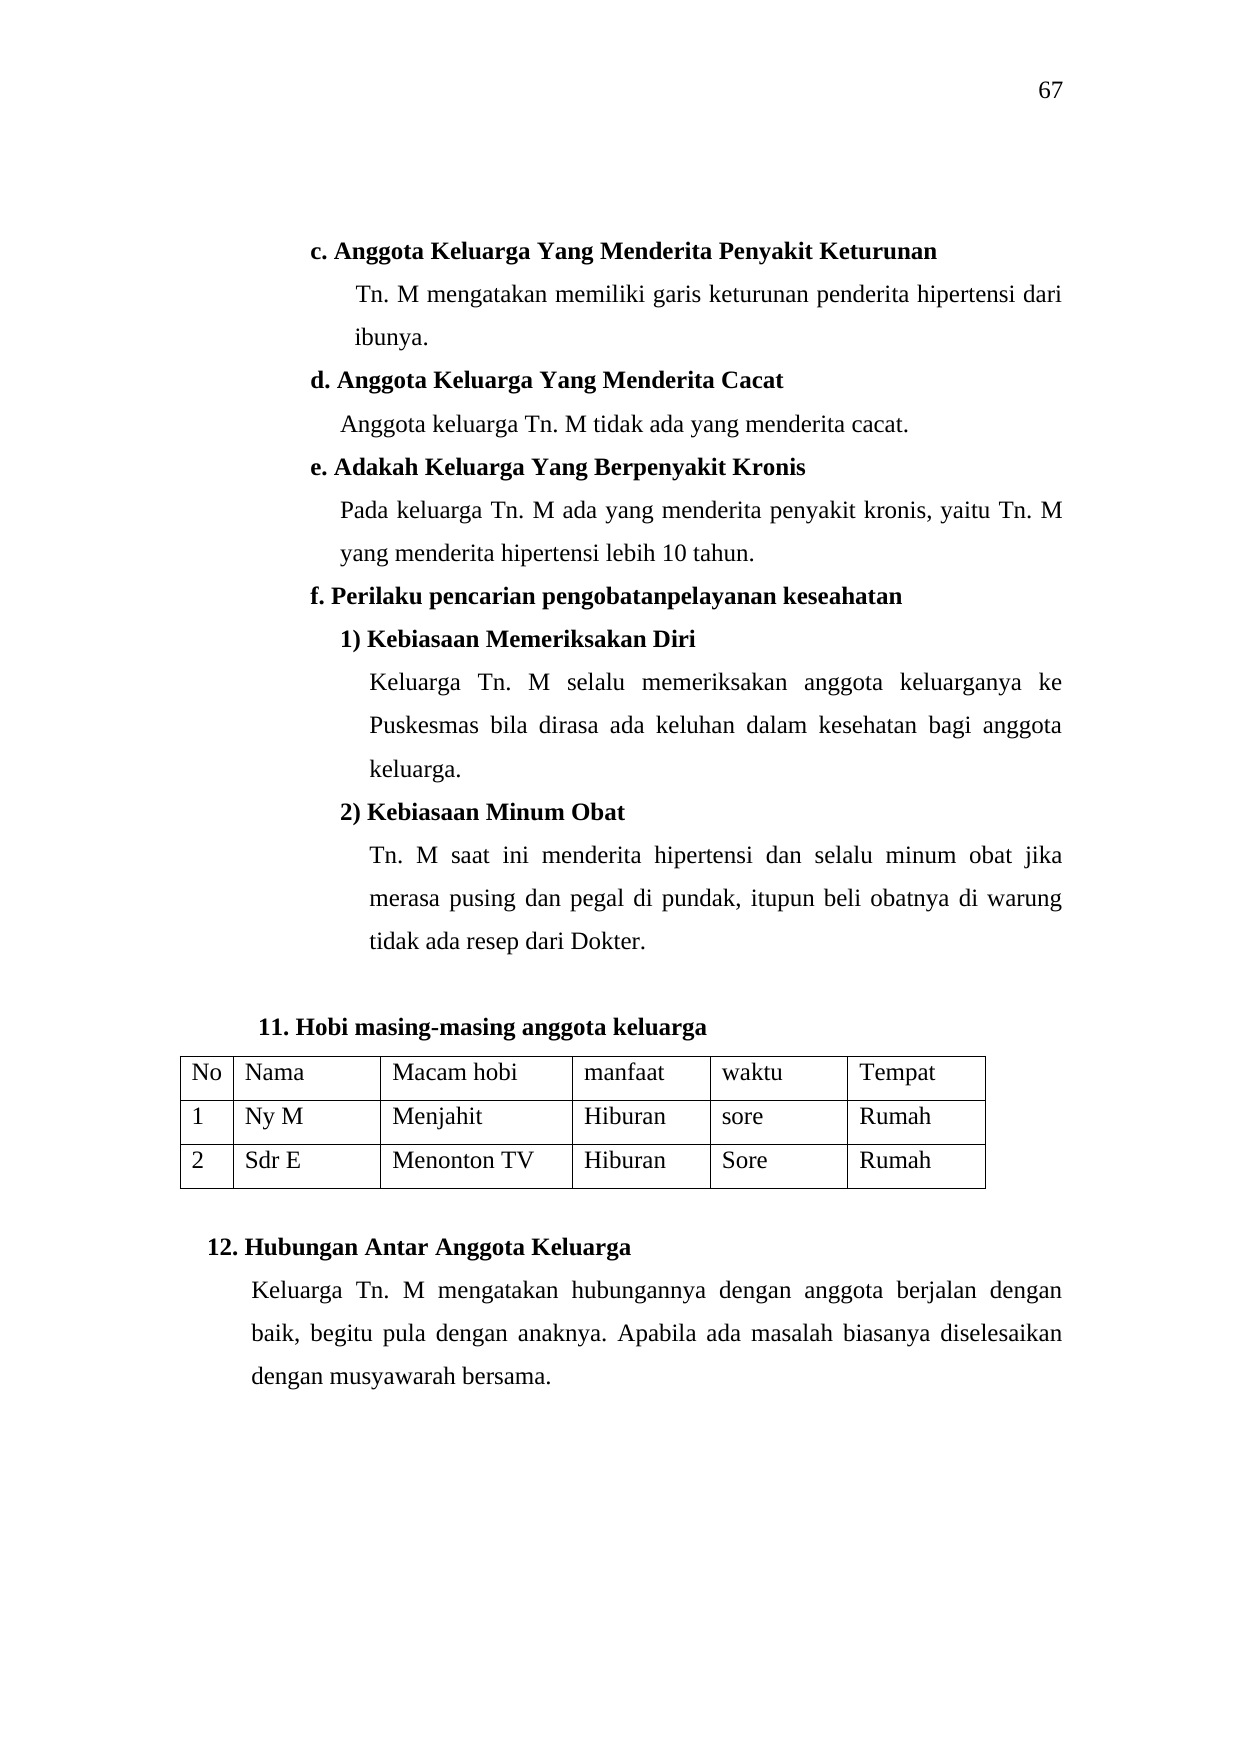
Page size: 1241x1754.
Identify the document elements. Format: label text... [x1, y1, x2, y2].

text c. Anggota Keluarga Yang Menderita Penyakit Keturunan [310, 236, 1063, 265]
table_header No [181, 1057, 233, 1100]
text Tn. M mengatakan memiliki garis keturunan penderita hipertensi dari ibunya. [325, 279, 1063, 351]
table_header Tempat [848, 1057, 985, 1100]
text Keluarga Tn. M selalu memeriksakan anggota keluarganya ke Puskesmas bila dirasa ada keluhan dalam kesehatan bagi anggota keluarga. [369, 667, 1063, 782]
table_cell Sore [711, 1145, 847, 1188]
table_cell Rumah [848, 1101, 985, 1144]
text Anggota keluarga Tn. M tidak ada yang menderita cacat. [340, 409, 1063, 437]
text 1) Kebiasaan Memeriksakan Diri [340, 624, 1063, 653]
list Hobi masing-masing anggota keluarga [258, 1012, 1063, 1041]
text e. Adakah Keluarga Yang Berpenyakit Kronis [310, 452, 1063, 481]
table_cell Rumah [848, 1145, 985, 1188]
table_cell 1 [181, 1101, 233, 1144]
table_cell Hiburan [573, 1145, 710, 1188]
table_cell sore [711, 1101, 847, 1144]
table_cell Menjahit [381, 1101, 572, 1144]
text 12. Hubungan Antar Anggota Keluarga [207, 1232, 1063, 1261]
table_header manfaat [573, 1057, 710, 1100]
table_header waktu [711, 1057, 847, 1100]
text Keluarga Tn. M mengatakan hubungannya dengan anggota berjalan dengan baik, begitu pula dengan anaknya. Apabila ada masalah biasanya diselesaikan dengan musyawarah bersama. [251, 1275, 1063, 1390]
table_cell Hiburan [573, 1101, 710, 1144]
text Pada keluarga Tn. M ada yang menderita penyakit kronis, yaitu Tn. M yang menderita hipertensi lebih 10 tahun. [340, 495, 1063, 567]
table_cell 2 [181, 1145, 233, 1188]
text d. Anggota Keluarga Yang Menderita Cacat [310, 366, 1063, 394]
table_header Macam hobi [381, 1057, 572, 1100]
text Tn. M saat ini menderita hipertensi dan selalu minum obat jika merasa pusing dan pegal di pundak, itupun beli obatnya di warung tidak ada resep dari Dokter. [369, 840, 1063, 955]
table_cell Sdr E [234, 1145, 380, 1188]
text f. Perilaku pencarian pengobatanpelayanan keseahatan [310, 581, 1063, 610]
table_header Nama [234, 1057, 380, 1100]
table_cell Ny M [234, 1101, 380, 1144]
text 2) Kebiasaan Minum Obat [340, 797, 1063, 826]
table_cell Menonton TV [381, 1145, 572, 1188]
